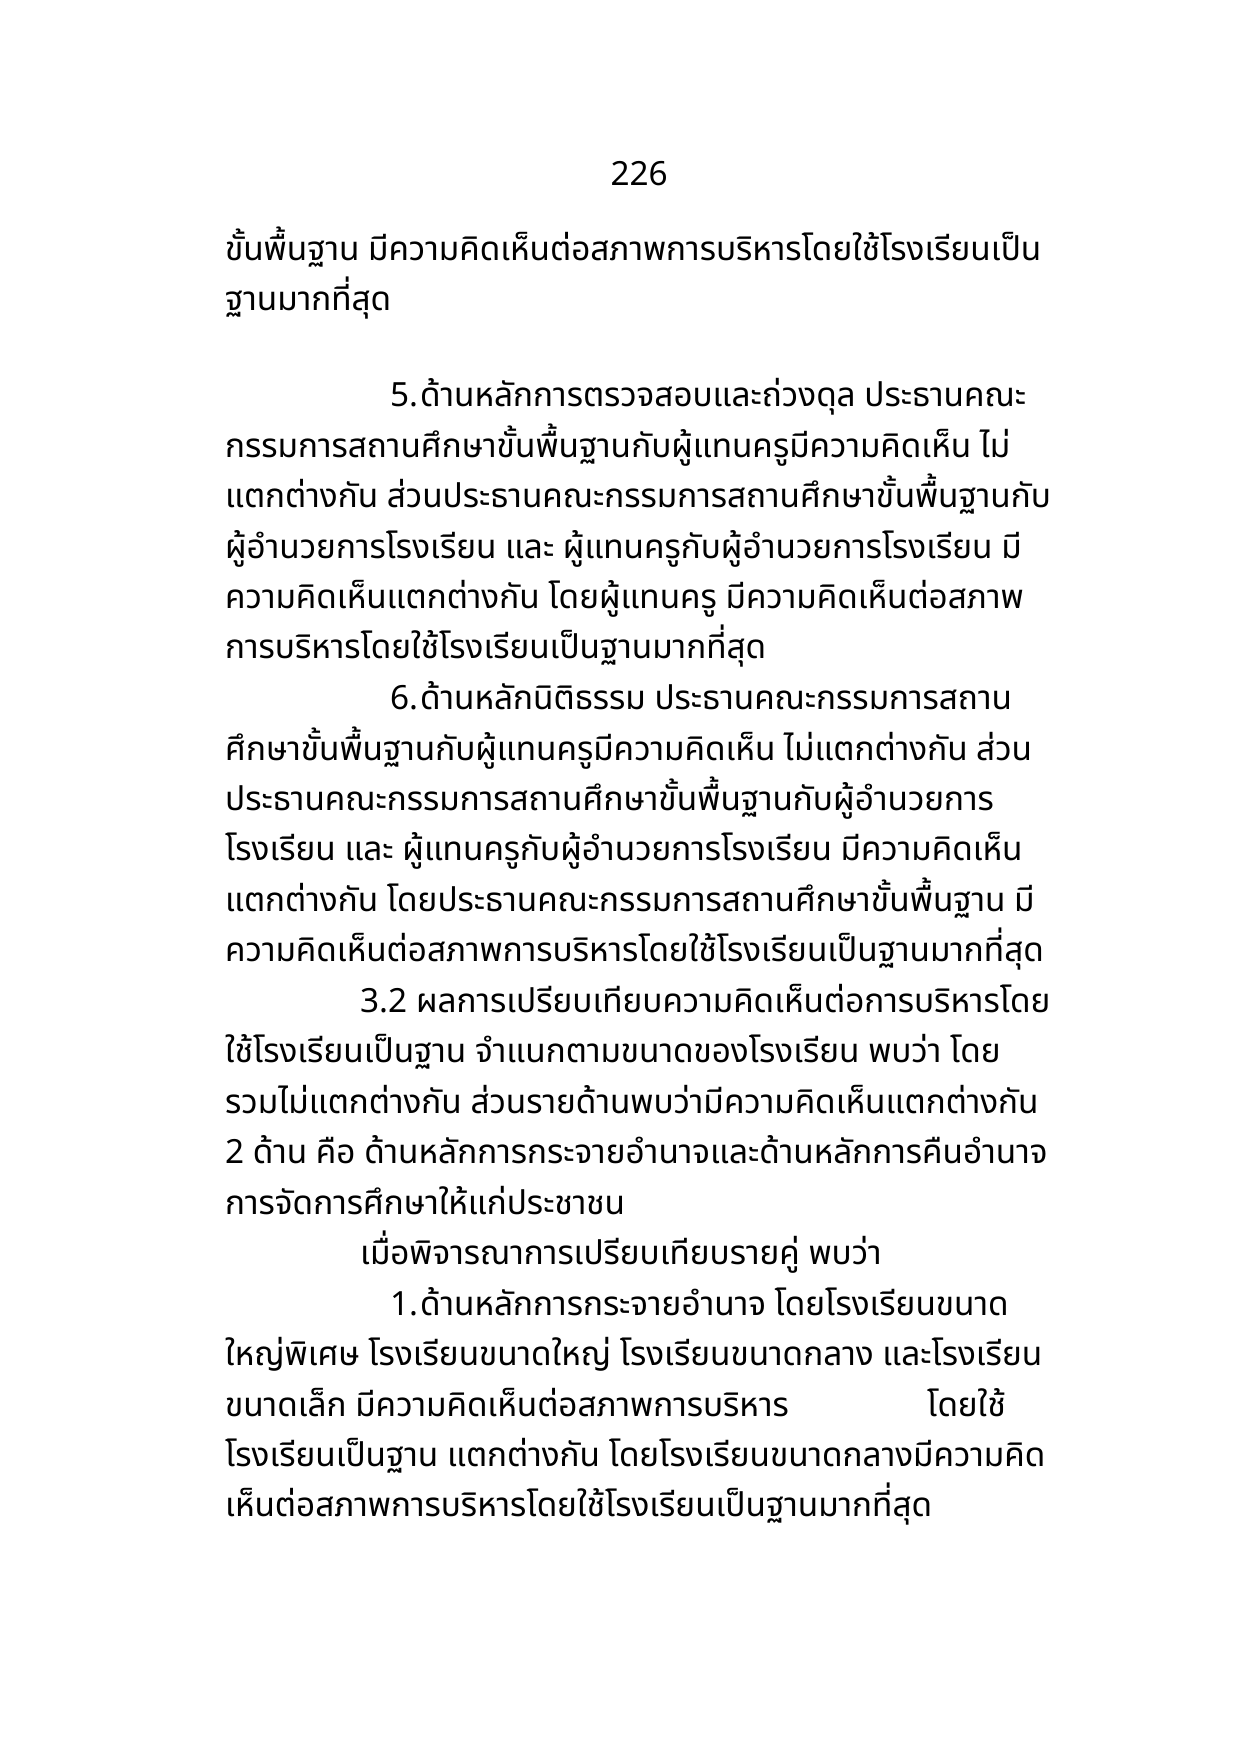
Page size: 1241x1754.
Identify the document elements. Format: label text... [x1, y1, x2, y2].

text 1. ด้านหลักการกระจายอำนาจ โดยโรงเรียนขนาดใหญ่พิเศษ โรงเรียนขนาดใหญ่ โรงเรียนขนาดกลาง และโรงเรียนขนาดเล็ก มีความคิดเห็นต่อสภาพการบริหาร โดยใช้โรงเรียนเป็นฐาน แตกต่างกัน โดยโรงเรียนขนาดกลางมีความคิดเห็นต่อสภาพการบริหารโดยใช้โรงเรียนเป็นฐานมากที่สุด [225, 1279, 1053, 1532]
text 5. ด้านหลักการตรวจสอบและถ่วงดุล ประธานคณะกรรมการสถานศึกษาขั้นพื้นฐานกับผู้แทนครูมีความคิดเห็น ไม่แตกต่างกัน ส่วนประธานคณะกรรมการสถานศึกษาขั้นพื้นฐานกับผู้อำนวยการโรงเรียน และ ผู้แทนครูกับผู้อำนวยการโรงเรียน มีความคิดเห็นแตกต่างกัน โดยผู้แทนครู มีความคิดเห็นต่อสภาพการบริหารโดยใช้โรงเรียนเป็นฐานมากที่สุด [225, 371, 1053, 674]
text 3.2 ผลการเปรียบเทียบความคิดเห็นต่อการบริหารโดยใช้โรงเรียนเป็นฐาน จำแนกตามขนาดของโรงเรียน พบว่า โดยรวมไม่แตกต่างกัน ส่วนรายด้านพบว่ามีความคิดเห็นแตกต่างกัน 2 ด้าน คือ ด้านหลักการกระจายอำนาจและด้านหลักการคืนอำนาจการจัดการศึกษาให้แก่ประชาชน [225, 977, 1053, 1229]
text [225, 225, 1053, 326]
text เมื่อพิจารณาการเปรียบเทียบรายคู่ พบว่า [225, 1229, 1053, 1279]
text 6. ด้านหลักนิติธรรม ประธานคณะกรรมการสถานศึกษาขั้นพื้นฐานกับผู้แทนครูมีความคิดเห็น ไม่แตกต่างกัน ส่วนประธานคณะกรรมการสถานศึกษาขั้นพื้นฐานกับผู้อำนวยการโรงเรียน และ ผู้แทนครูกับผู้อำนวยการโรงเรียน มีความคิดเห็นแตกต่างกัน โดยประธานคณะกรรมการสถานศึกษาขั้นพื้นฐาน มีความคิดเห็นต่อสภาพการบริหารโดยใช้โรงเรียนเป็นฐานมากที่สุด [225, 674, 1053, 977]
